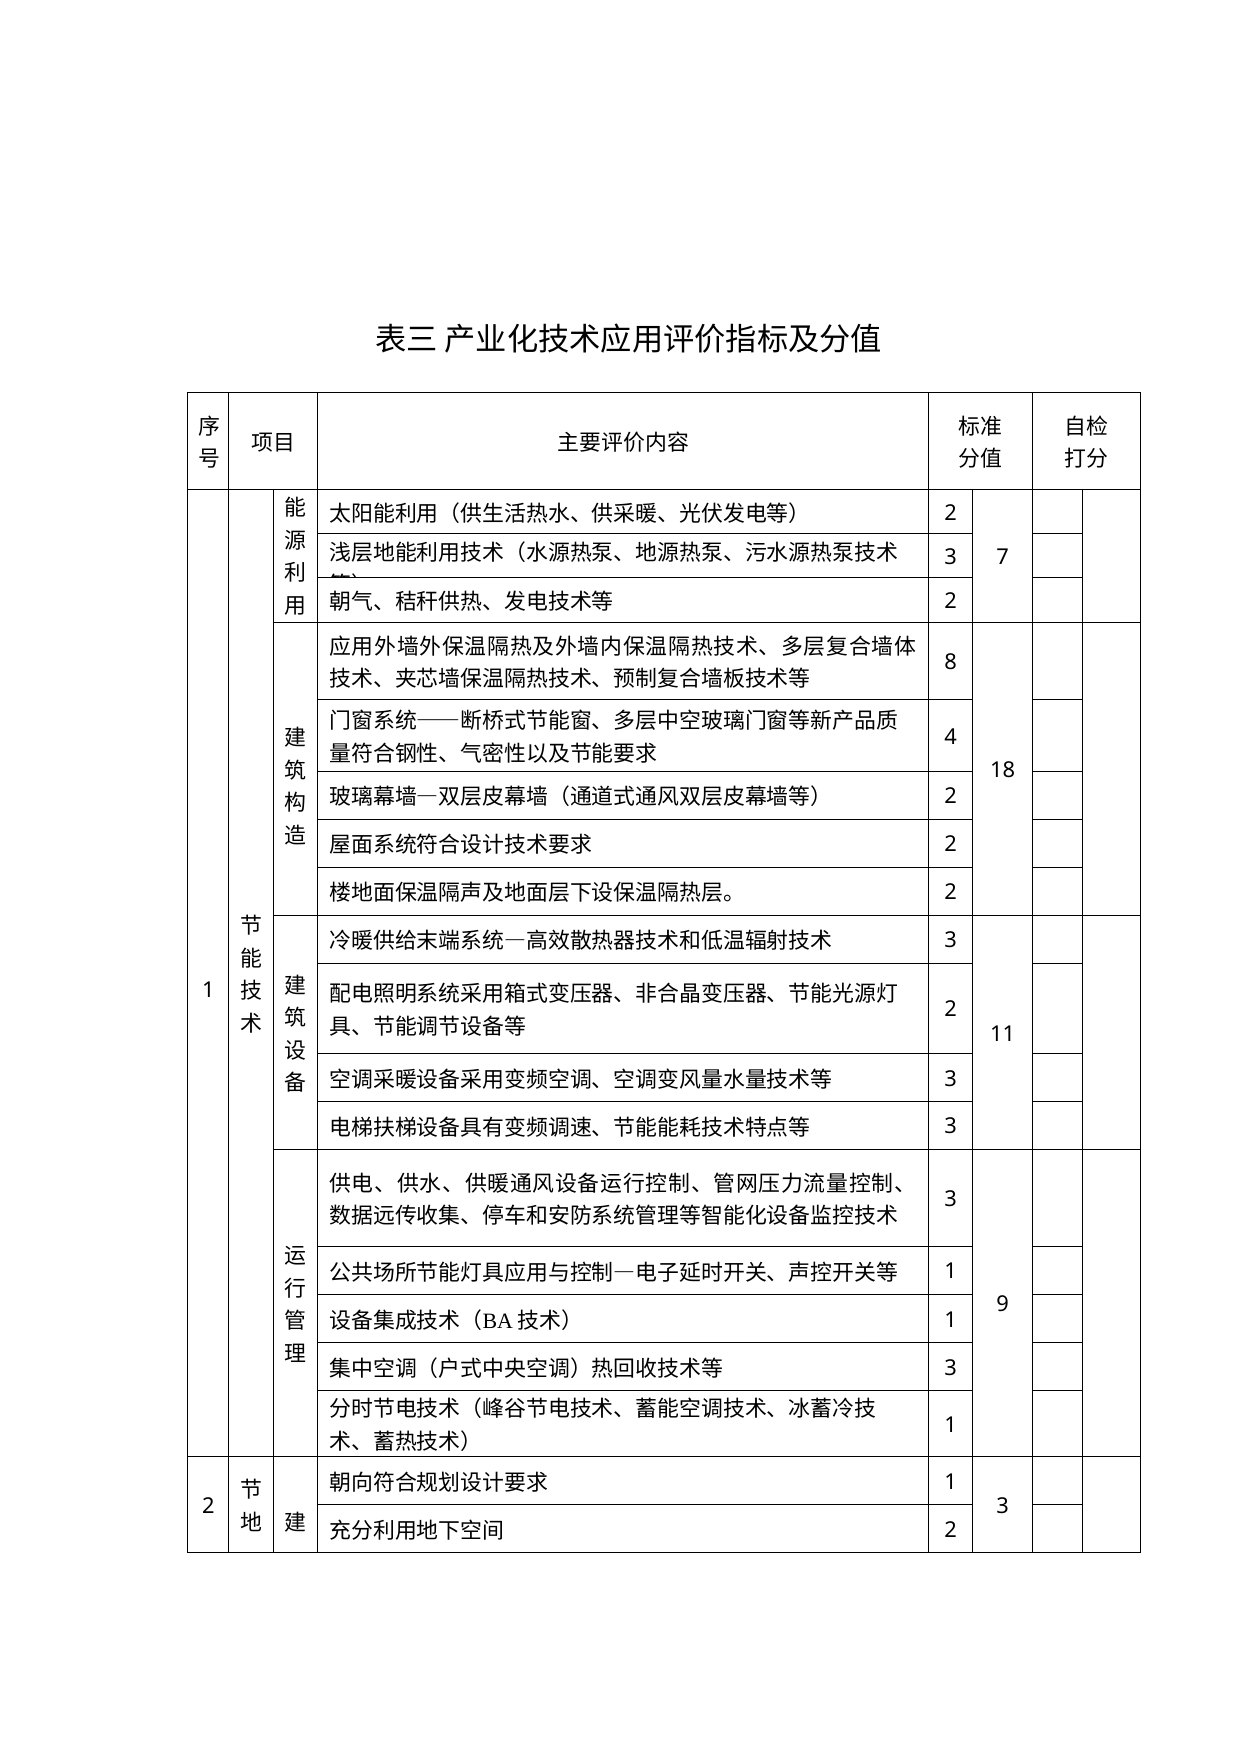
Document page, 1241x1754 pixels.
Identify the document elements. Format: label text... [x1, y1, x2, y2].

table_cell 能源 利用 [274, 490, 317, 622]
table_cell 3 [973, 1457, 1032, 1552]
table_cell 7 [973, 490, 1032, 622]
table_cell 建 筑 设 备 [274, 916, 317, 1149]
table_cell [1033, 964, 1082, 1053]
table_header 标准 分值 [929, 393, 1032, 489]
table_cell [1083, 916, 1140, 1149]
table_cell 2 [929, 772, 972, 819]
table_header 主要评价内容 [318, 393, 928, 489]
table_cell 玻璃幕墙—双层皮幕墙（通道式通风双层皮幕墙等） [318, 772, 928, 819]
table_cell [1033, 578, 1082, 622]
table_cell 冷暖供给末端系统—高效散热器技术和低温辐射技术 [318, 916, 928, 963]
table_cell [1033, 772, 1082, 819]
table_cell 3 [929, 1054, 972, 1101]
table_header 序 号 [188, 393, 228, 489]
table_cell 集中空调（户式中央空调）热回收技术等 [318, 1343, 928, 1390]
table_cell 配电照明系统采用箱式变压器、非合晶变压器、节能光源灯具、节能调节设备等 [318, 964, 928, 1053]
table_cell 分时节电技术（峰谷节电技术、蓄能空调技术、冰蓄冷技术、蓄热技术） [318, 1391, 928, 1456]
table_cell 电梯扶梯设备具有变频调速、节能能耗技术特点等 [318, 1102, 928, 1149]
table_cell 2 [929, 578, 972, 622]
table_cell 建 筑 构 造 [274, 623, 317, 915]
table_cell 8 [929, 623, 972, 699]
table_cell [1083, 623, 1140, 915]
table_cell [1033, 1391, 1082, 1456]
table_cell 节 地 技术 [229, 1457, 273, 1552]
table_cell 建筑 设计 [274, 1457, 317, 1552]
table_cell [1033, 1247, 1082, 1294]
table_cell [1033, 1150, 1082, 1246]
table_cell 2 [929, 490, 972, 533]
table_cell 1 [929, 1247, 972, 1294]
table_cell 公共场所节能灯具应用与控制—电子延时开关、声控开关等 [318, 1247, 928, 1294]
table_cell 楼地面保温隔声及地面层下设保温隔热层。 [318, 868, 928, 915]
table_cell 1 [929, 1295, 972, 1342]
table_cell 空调采暖设备采用变频空调、空调变风量水量技术等 [318, 1054, 928, 1101]
table_cell 11 [973, 916, 1032, 1149]
table_cell [1083, 1150, 1140, 1456]
table_cell 2 [929, 868, 972, 915]
table_cell 朝气、秸秆供热、发电技术等 [318, 578, 928, 622]
table_cell 1 [929, 1457, 972, 1504]
table_cell [1033, 1343, 1082, 1390]
table_cell [1033, 1295, 1082, 1342]
table_header 项目 [229, 393, 317, 489]
table_cell 2 [929, 1505, 972, 1552]
table_header 自检 打分 [1033, 393, 1140, 489]
table_cell 门窗系统——断桥式节能窗、多层中空玻璃门窗等新产品质量符合钢性、气密性以及节能要求 [318, 700, 928, 771]
table_cell 朝向符合规划设计要求 [318, 1457, 928, 1504]
table_cell 9 [973, 1150, 1032, 1456]
table_cell 屋面系统符合设计技术要求 [318, 820, 928, 867]
table_cell [1033, 1505, 1082, 1552]
table_cell 3 [929, 1150, 972, 1246]
table_cell [1033, 868, 1082, 915]
table_cell 18 [973, 623, 1032, 915]
table_cell 3 [929, 1343, 972, 1390]
table_cell 2 [929, 820, 972, 867]
table_cell 太阳能利用（供生活热水、供采暖、光伏发电等） [318, 490, 928, 533]
table_cell [1033, 1054, 1082, 1101]
table_cell 充分利用地下空间 [318, 1505, 928, 1552]
table_cell [1033, 534, 1082, 577]
table_cell 3 [929, 534, 972, 577]
table_cell 应用外墙外保温隔热及外墙内保温隔热技术、多层复合墙体技术、夹芯墙保温隔热技术、预制复合墙板技术等 [318, 623, 928, 699]
table_cell [1033, 490, 1082, 533]
table_cell [1033, 1102, 1082, 1149]
table_cell [1033, 916, 1082, 963]
table_cell 浅层地能利用技术（水源热泵、地源热泵、污水源热泵技术等） [318, 534, 928, 577]
table_cell 供电、供水、供暖通风设备运行控制、管网压力流量控制、数据远传收集、停车和安防系统管理等智能化设备监控技术 [318, 1150, 928, 1246]
table_cell [1033, 820, 1082, 867]
text 表三 产业化技术应用评价指标及分值 [187, 304, 1053, 369]
table_cell [1083, 1457, 1140, 1552]
table_cell 3 [929, 916, 972, 963]
table_cell 节 能 技 术 [229, 490, 273, 1456]
table_cell 2 [188, 1457, 228, 1552]
table_cell 2 [929, 964, 972, 1053]
table_cell [1033, 1457, 1082, 1504]
table_cell 设备集成技术（BA技术） [318, 1295, 928, 1342]
table_cell 运 行 管 理 [274, 1150, 317, 1456]
table_cell [1033, 700, 1082, 771]
table_cell 3 [929, 1102, 972, 1149]
table_cell [1033, 623, 1082, 699]
table_cell 1 [929, 1391, 972, 1456]
table_cell 1 [188, 490, 228, 1456]
table_cell [1083, 490, 1140, 622]
table_cell 4 [929, 700, 972, 771]
